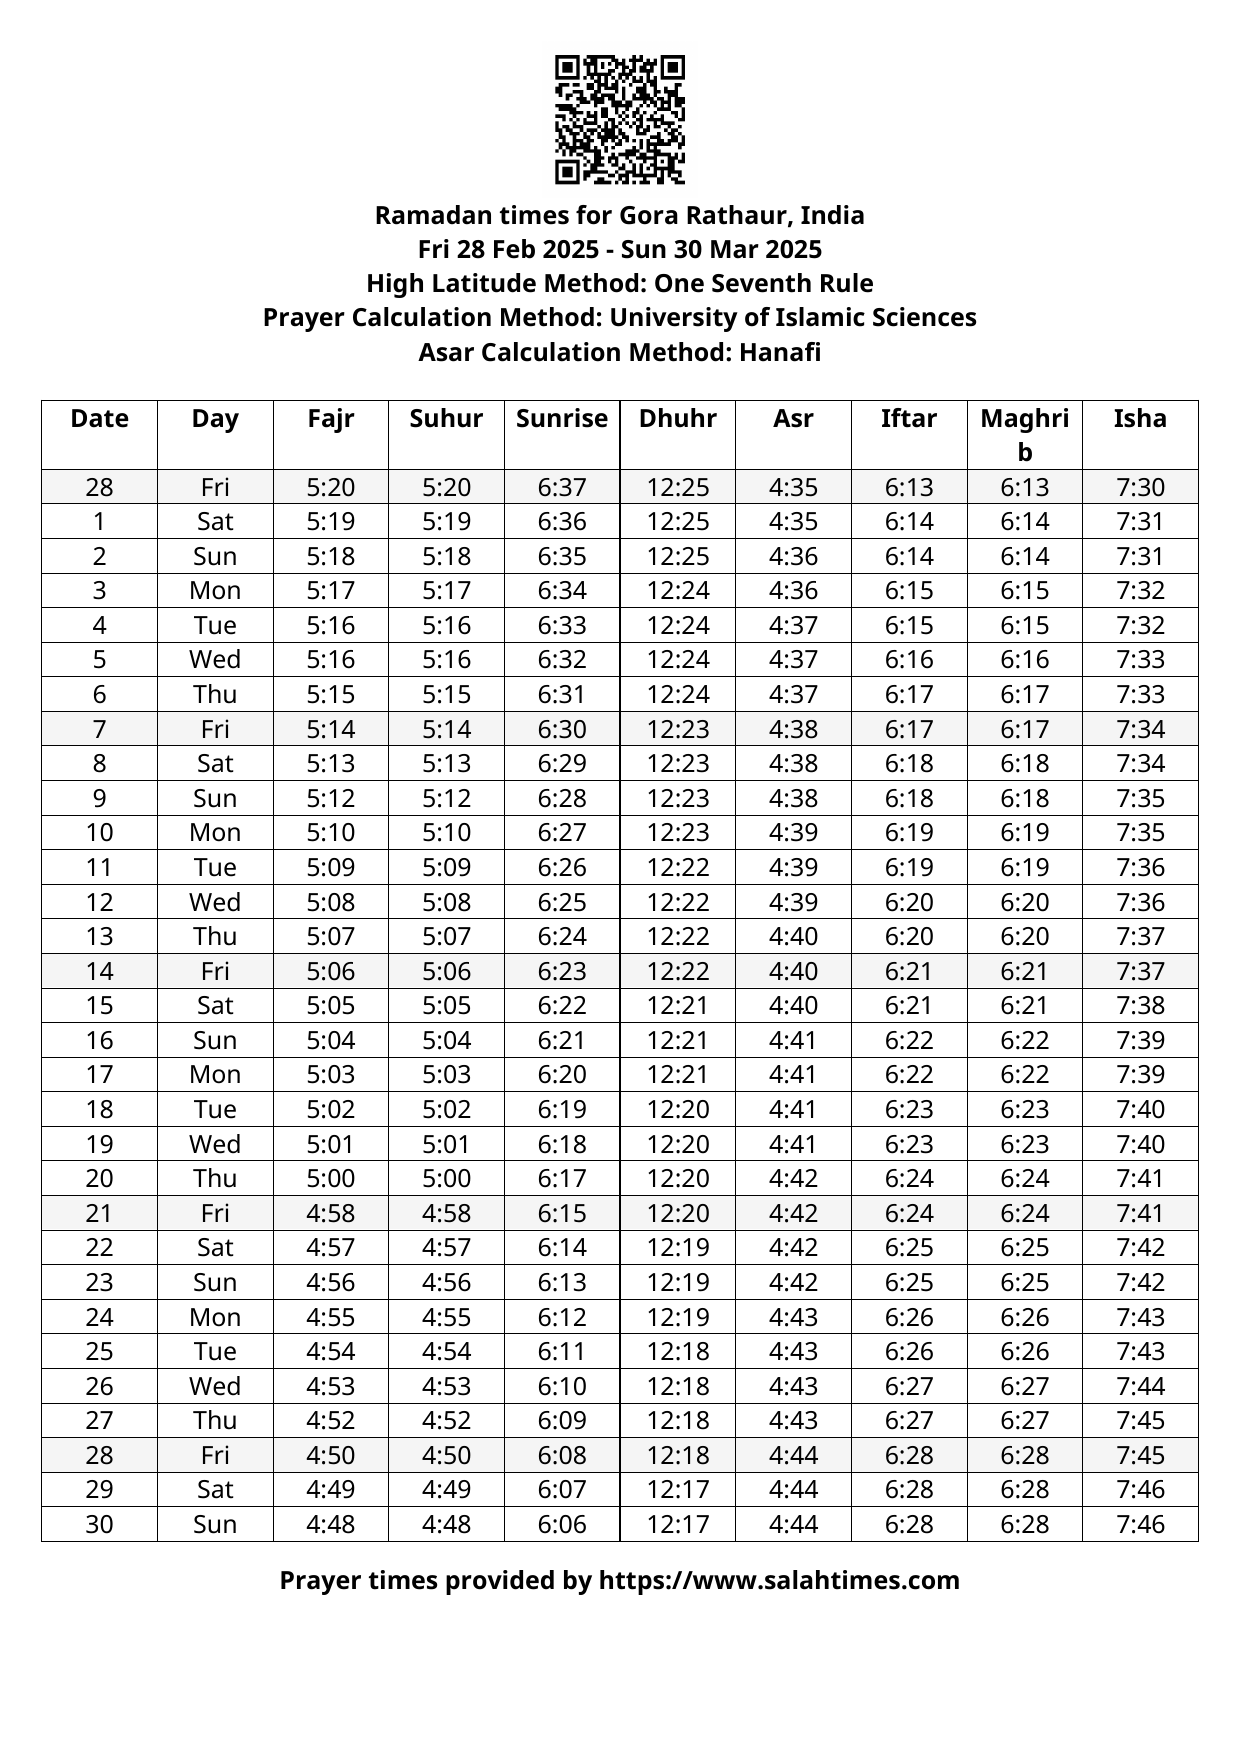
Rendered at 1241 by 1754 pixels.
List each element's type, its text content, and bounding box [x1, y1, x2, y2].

table_cell Wed [158, 643, 273, 676]
table_cell 5:15 [389, 677, 504, 711]
table_cell 5:16 [389, 608, 504, 642]
table_cell 4:41 [736, 1092, 851, 1126]
table_cell 7:41 [1083, 1196, 1198, 1229]
table_cell 7:39 [1083, 1058, 1198, 1091]
table_cell 6:21 [852, 989, 967, 1022]
table_cell 7:45 [1083, 1404, 1198, 1437]
table_cell Wed [158, 885, 273, 918]
table_cell Tue [158, 608, 273, 642]
table_cell 4:43 [736, 1369, 851, 1402]
table_cell 7:36 [1083, 885, 1198, 918]
table_cell 4:44 [736, 1438, 851, 1472]
table_cell 4:40 [736, 919, 851, 953]
table_cell 4:54 [274, 1334, 388, 1368]
table_cell 4:48 [274, 1507, 388, 1541]
table_cell 6:14 [968, 539, 1082, 572]
table_cell 7:34 [1083, 712, 1198, 745]
table_cell 7:40 [1083, 1092, 1198, 1126]
table_cell 12:20 [621, 1127, 735, 1160]
table_cell 4:39 [736, 885, 851, 918]
table_cell 12:24 [621, 574, 735, 607]
table_cell 14 [42, 954, 157, 987]
table_cell 24 [42, 1300, 157, 1333]
table_cell Sat [158, 504, 273, 538]
table_cell 4:43 [736, 1404, 851, 1437]
table_cell 7:43 [1083, 1300, 1198, 1333]
table_cell 4:42 [736, 1196, 851, 1229]
table_cell 6:18 [968, 746, 1082, 780]
table_cell 25 [42, 1334, 157, 1368]
table_cell 4 [42, 608, 157, 642]
table_cell Tue [158, 850, 273, 884]
table_cell 6:16 [852, 643, 967, 676]
table_cell 5:18 [274, 539, 388, 572]
table_cell 4:43 [736, 1300, 851, 1333]
table_cell 5:05 [274, 989, 388, 1022]
table_cell 30 [42, 1507, 157, 1541]
table_cell 7:31 [1083, 539, 1198, 572]
table_cell 4:42 [736, 1161, 851, 1195]
table_cell 6:24 [852, 1161, 967, 1195]
table_cell 5:12 [274, 781, 388, 814]
table_cell 6:23 [968, 1127, 1082, 1160]
table_cell 6:20 [968, 885, 1082, 918]
table_cell 6:31 [505, 677, 619, 711]
table_cell 4:56 [274, 1265, 388, 1299]
table_cell 5:14 [274, 712, 388, 745]
table_cell 6:18 [505, 1127, 619, 1160]
table_cell 6:21 [968, 989, 1082, 1022]
table_cell 6:23 [852, 1127, 967, 1160]
table_cell 5:12 [389, 781, 504, 814]
table_cell 12:22 [621, 850, 735, 884]
table_cell 6:26 [968, 1300, 1082, 1333]
table_cell 12:19 [621, 1300, 735, 1333]
table_cell 4:58 [274, 1196, 388, 1229]
table_cell 6:36 [505, 504, 619, 538]
table_cell 6:24 [968, 1161, 1082, 1195]
table_cell 4:40 [736, 954, 851, 987]
table_cell 4:48 [389, 1507, 504, 1541]
table_cell 6:23 [968, 1092, 1082, 1126]
table_cell 12 [42, 885, 157, 918]
table_cell Sat [158, 746, 273, 780]
table_cell Fri [158, 1438, 273, 1472]
table_cell 6:28 [968, 1507, 1082, 1541]
table_cell 7:42 [1083, 1231, 1198, 1264]
table_cell 6:28 [968, 1473, 1082, 1506]
table_cell 12:25 [621, 539, 735, 572]
table_cell Mon [158, 816, 273, 849]
table_cell Sat [158, 1231, 273, 1264]
table_cell 6:19 [852, 816, 967, 849]
table_header Asr [736, 401, 851, 469]
table_cell 6:18 [968, 781, 1082, 814]
table_cell 4:52 [389, 1404, 504, 1437]
table_cell 9 [42, 781, 157, 814]
table_cell 6:15 [852, 574, 967, 607]
table_cell Thu [158, 1161, 273, 1195]
table_cell 7:33 [1083, 677, 1198, 711]
text Prayer Calculation Method: University of Islamic Sciences [42, 300, 1198, 334]
table_cell 7:33 [1083, 643, 1198, 676]
table_cell 4:35 [736, 470, 851, 503]
table_cell 6:10 [505, 1369, 619, 1402]
table_cell 4:36 [736, 574, 851, 607]
table_cell 5:13 [274, 746, 388, 780]
table_cell 4:37 [736, 608, 851, 642]
table_cell 4:37 [736, 677, 851, 711]
table_cell 7:40 [1083, 1127, 1198, 1160]
table_cell 6:19 [852, 850, 967, 884]
table_cell Fri [158, 1196, 273, 1229]
table_cell 7:38 [1083, 989, 1198, 1022]
table_cell 5:03 [274, 1058, 388, 1091]
table_cell 5:01 [274, 1127, 388, 1160]
table_cell 12:18 [621, 1369, 735, 1402]
table_cell 4:53 [389, 1369, 504, 1402]
text Asar Calculation Method: Hanafi [42, 334, 1198, 368]
table_cell Thu [158, 677, 273, 711]
table_cell 26 [42, 1369, 157, 1402]
table_cell 6:17 [505, 1161, 619, 1195]
table_cell 12:23 [621, 781, 735, 814]
table_cell 5:02 [389, 1092, 504, 1126]
table_cell 4:57 [274, 1231, 388, 1264]
table_cell 7:31 [1083, 504, 1198, 538]
table_header Date [42, 401, 157, 469]
table_cell 6:14 [505, 1231, 619, 1264]
table_cell 6:15 [852, 608, 967, 642]
table_cell 4:39 [736, 816, 851, 849]
table_cell 4:37 [736, 643, 851, 676]
table_cell 6:22 [968, 1058, 1082, 1091]
table_cell 6:23 [852, 1092, 967, 1126]
table_cell 4:43 [736, 1334, 851, 1368]
table_cell 4:49 [274, 1473, 388, 1506]
table_cell 4:44 [736, 1507, 851, 1541]
table_cell Wed [158, 1127, 273, 1160]
table_cell 6:13 [505, 1265, 619, 1299]
table_cell 12:22 [621, 919, 735, 953]
table_cell 6:16 [968, 643, 1082, 676]
table_cell Wed [158, 1369, 273, 1402]
table_header Suhur [389, 401, 504, 469]
text Prayer times provided by https://www.salahtimes.com [42, 1563, 1198, 1597]
table_cell 12:20 [621, 1161, 735, 1195]
table_cell 4:56 [389, 1265, 504, 1299]
table_cell 6:15 [505, 1196, 619, 1229]
table_cell 5:07 [389, 919, 504, 953]
table_cell 6:22 [505, 989, 619, 1022]
table_cell 12:18 [621, 1334, 735, 1368]
table_cell 5:08 [274, 885, 388, 918]
table_cell 7:30 [1083, 470, 1198, 503]
table_cell 4:41 [736, 1058, 851, 1091]
table_cell 6:25 [505, 885, 619, 918]
table_cell 5:03 [389, 1058, 504, 1091]
table_cell 5:06 [389, 954, 504, 987]
table_cell 5:09 [274, 850, 388, 884]
table_cell 28 [42, 470, 157, 503]
table_cell 7:46 [1083, 1473, 1198, 1506]
table_cell 7:45 [1083, 1438, 1198, 1472]
table_cell 6:19 [968, 816, 1082, 849]
table_header Day [158, 401, 273, 469]
table_cell 20 [42, 1161, 157, 1195]
table_cell 5:07 [274, 919, 388, 953]
table_cell 5:16 [274, 608, 388, 642]
table_cell 6:21 [505, 1023, 619, 1057]
table_cell 5:18 [389, 539, 504, 572]
table_cell 4:44 [736, 1473, 851, 1506]
table_cell 16 [42, 1023, 157, 1057]
table_cell 7:44 [1083, 1369, 1198, 1402]
table_cell 6:28 [852, 1438, 967, 1472]
table_cell 5:06 [274, 954, 388, 987]
table_header Sunrise [505, 401, 619, 469]
table_cell 5:00 [389, 1161, 504, 1195]
table_cell 6:20 [968, 919, 1082, 953]
table_cell 4:39 [736, 850, 851, 884]
table_header Dhuhr [621, 401, 735, 469]
table_cell Sat [158, 1473, 273, 1506]
table_cell 6:06 [505, 1507, 619, 1541]
table_cell Fri [158, 470, 273, 503]
table_cell Sun [158, 539, 273, 572]
text Ramadan times for Gora Rathaur, India [42, 198, 1198, 232]
table_cell 6:21 [968, 954, 1082, 987]
table_cell 5:16 [389, 643, 504, 676]
table_cell 4:50 [274, 1438, 388, 1472]
table_cell 11 [42, 850, 157, 884]
table_cell 6:12 [505, 1300, 619, 1333]
table_cell 5:20 [274, 470, 388, 503]
table_cell Sun [158, 1265, 273, 1299]
table_cell 12:18 [621, 1404, 735, 1437]
table_cell 12:17 [621, 1507, 735, 1541]
table_cell 4:54 [389, 1334, 504, 1368]
table_cell 5:09 [389, 850, 504, 884]
table_cell 4:38 [736, 712, 851, 745]
table_cell 6:21 [852, 954, 967, 987]
table_cell 6:14 [968, 504, 1082, 538]
table_cell 6:27 [852, 1404, 967, 1437]
table_cell 6:20 [505, 1058, 619, 1091]
table_cell 7:37 [1083, 919, 1198, 953]
table_cell 5:00 [274, 1161, 388, 1195]
table_cell 23 [42, 1265, 157, 1299]
table_cell Fri [158, 712, 273, 745]
table_cell 15 [42, 989, 157, 1022]
table_cell 10 [42, 816, 157, 849]
table_cell 12:18 [621, 1438, 735, 1472]
table_cell 5:04 [274, 1023, 388, 1057]
table_cell 28 [42, 1438, 157, 1472]
table_cell 6:07 [505, 1473, 619, 1506]
table_cell 4:55 [389, 1300, 504, 1333]
table_cell Tue [158, 1334, 273, 1368]
table_cell 4:42 [736, 1231, 851, 1264]
table_cell 4:40 [736, 989, 851, 1022]
table_cell 7:41 [1083, 1161, 1198, 1195]
table_cell 6:18 [852, 781, 967, 814]
table_cell 19 [42, 1127, 157, 1160]
table_cell 6:28 [505, 781, 619, 814]
table_cell 12:24 [621, 677, 735, 711]
table_cell 5:02 [274, 1092, 388, 1126]
table_cell 6:23 [505, 954, 619, 987]
table_cell 6:27 [968, 1369, 1082, 1402]
table_cell Mon [158, 1300, 273, 1333]
table_cell 5:15 [274, 677, 388, 711]
table_cell 6:17 [852, 677, 967, 711]
table_cell 6:09 [505, 1404, 619, 1437]
table_cell 6:17 [852, 712, 967, 745]
table_cell 4:49 [389, 1473, 504, 1506]
table_cell 6:19 [505, 1092, 619, 1126]
table_cell 6:33 [505, 608, 619, 642]
table_cell 3 [42, 574, 157, 607]
table_cell 12:21 [621, 1023, 735, 1057]
table_cell 12:20 [621, 1196, 735, 1229]
table_cell 6:25 [968, 1231, 1082, 1264]
table_cell 6:22 [852, 1023, 967, 1057]
table_cell 4:52 [274, 1404, 388, 1437]
table_cell 6:17 [968, 712, 1082, 745]
table_cell 12:24 [621, 643, 735, 676]
table_cell 4:35 [736, 504, 851, 538]
table_cell 6:20 [852, 919, 967, 953]
table_header Fajr [274, 401, 388, 469]
table_cell 6:24 [968, 1196, 1082, 1229]
table_cell 7:32 [1083, 608, 1198, 642]
table_cell Mon [158, 1058, 273, 1091]
table_cell 4:50 [389, 1438, 504, 1472]
table_cell 7:35 [1083, 781, 1198, 814]
table_cell 5:08 [389, 885, 504, 918]
table_cell 1 [42, 504, 157, 538]
table_cell Sat [158, 989, 273, 1022]
text High Latitude Method: One Seventh Rule [42, 266, 1198, 300]
table_cell 5:05 [389, 989, 504, 1022]
table_cell 6:22 [968, 1023, 1082, 1057]
table_cell 6:13 [968, 470, 1082, 503]
table_cell Fri [158, 954, 273, 987]
table_cell 6:25 [968, 1265, 1082, 1299]
table_cell 4:41 [736, 1023, 851, 1057]
table_cell 6:30 [505, 712, 619, 745]
table_cell Sun [158, 781, 273, 814]
table_cell 6 [42, 677, 157, 711]
table_cell 6:28 [968, 1438, 1082, 1472]
table_cell 6:26 [968, 1334, 1082, 1368]
table_cell 4:57 [389, 1231, 504, 1264]
table_cell 5:10 [274, 816, 388, 849]
table_cell 7:42 [1083, 1265, 1198, 1299]
table_cell 5:20 [389, 470, 504, 503]
table_cell 12:22 [621, 954, 735, 987]
table_cell 6:26 [852, 1300, 967, 1333]
table_cell Thu [158, 919, 273, 953]
table_cell 5:14 [389, 712, 504, 745]
table_cell 12:22 [621, 885, 735, 918]
table_cell 6:24 [852, 1196, 967, 1229]
table_cell 6:26 [505, 850, 619, 884]
table_header Maghrib [968, 401, 1082, 469]
table_cell 22 [42, 1231, 157, 1264]
picture [542, 41, 699, 198]
table_cell 7:35 [1083, 816, 1198, 849]
table_cell 6:27 [852, 1369, 967, 1402]
table_cell 6:19 [968, 850, 1082, 884]
table_header Iftar [852, 401, 967, 469]
table_cell 4:58 [389, 1196, 504, 1229]
table_cell 12:19 [621, 1231, 735, 1264]
table_cell 6:11 [505, 1334, 619, 1368]
table_cell 12:20 [621, 1092, 735, 1126]
table_cell 12:21 [621, 1058, 735, 1091]
table_cell 6:35 [505, 539, 619, 572]
table_cell Sun [158, 1507, 273, 1541]
table_cell 4:38 [736, 781, 851, 814]
table_cell 6:29 [505, 746, 619, 780]
table_cell 12:25 [621, 504, 735, 538]
table_cell 4:42 [736, 1265, 851, 1299]
table_cell Tue [158, 1092, 273, 1126]
table_cell 12:24 [621, 608, 735, 642]
table_cell 7:39 [1083, 1023, 1198, 1057]
table_cell 12:17 [621, 1473, 735, 1506]
table_cell 6:18 [852, 746, 967, 780]
table_cell 12:23 [621, 712, 735, 745]
table_cell 6:24 [505, 919, 619, 953]
table_cell 6:28 [852, 1473, 967, 1506]
table_cell 8 [42, 746, 157, 780]
table_cell 2 [42, 539, 157, 572]
table_cell 4:36 [736, 539, 851, 572]
table_cell 6:27 [505, 816, 619, 849]
table_cell 6:25 [852, 1265, 967, 1299]
table_cell 5:16 [274, 643, 388, 676]
table_cell 7 [42, 712, 157, 745]
table_cell 6:17 [968, 677, 1082, 711]
table_cell 5:17 [274, 574, 388, 607]
table_cell 6:14 [852, 539, 967, 572]
table_cell 5:10 [389, 816, 504, 849]
table_cell 12:21 [621, 989, 735, 1022]
table_cell 6:20 [852, 885, 967, 918]
table_cell 4:53 [274, 1369, 388, 1402]
table_cell 4:41 [736, 1127, 851, 1160]
table_cell 12:19 [621, 1265, 735, 1299]
table_cell 7:37 [1083, 954, 1198, 987]
table_cell 21 [42, 1196, 157, 1229]
table_cell 27 [42, 1404, 157, 1437]
table_cell 6:13 [852, 470, 967, 503]
table_cell 12:23 [621, 816, 735, 849]
table_cell 6:26 [852, 1334, 967, 1368]
table_cell 7:43 [1083, 1334, 1198, 1368]
table_cell 18 [42, 1092, 157, 1126]
table_cell Mon [158, 574, 273, 607]
table_header Isha [1083, 401, 1198, 469]
table_cell 4:38 [736, 746, 851, 780]
table_cell 6:28 [852, 1507, 967, 1541]
table_cell 7:36 [1083, 850, 1198, 884]
table_cell 6:27 [968, 1404, 1082, 1437]
table_cell 12:25 [621, 470, 735, 503]
table_cell 6:15 [968, 608, 1082, 642]
table_cell 4:55 [274, 1300, 388, 1333]
table_cell 7:32 [1083, 574, 1198, 607]
table_cell 13 [42, 919, 157, 953]
table_cell 5:13 [389, 746, 504, 780]
table_cell 7:46 [1083, 1507, 1198, 1541]
table_cell 17 [42, 1058, 157, 1091]
table_cell 6:25 [852, 1231, 967, 1264]
table_cell 5 [42, 643, 157, 676]
table_cell 6:37 [505, 470, 619, 503]
text Fri 28 Feb 2025 - Sun 30 Mar 2025 [42, 232, 1198, 266]
table_cell 6:32 [505, 643, 619, 676]
table_cell 29 [42, 1473, 157, 1506]
table_cell Thu [158, 1404, 273, 1437]
table_cell 7:34 [1083, 746, 1198, 780]
table_cell 6:14 [852, 504, 967, 538]
table_cell 5:19 [274, 504, 388, 538]
table_cell 5:19 [389, 504, 504, 538]
table_cell 6:15 [968, 574, 1082, 607]
table_cell 5:17 [389, 574, 504, 607]
table_cell 6:08 [505, 1438, 619, 1472]
table_cell 5:04 [389, 1023, 504, 1057]
table_cell Sun [158, 1023, 273, 1057]
table_cell 6:22 [852, 1058, 967, 1091]
table_cell 5:01 [389, 1127, 504, 1160]
table_cell 6:34 [505, 574, 619, 607]
table_cell 12:23 [621, 746, 735, 780]
